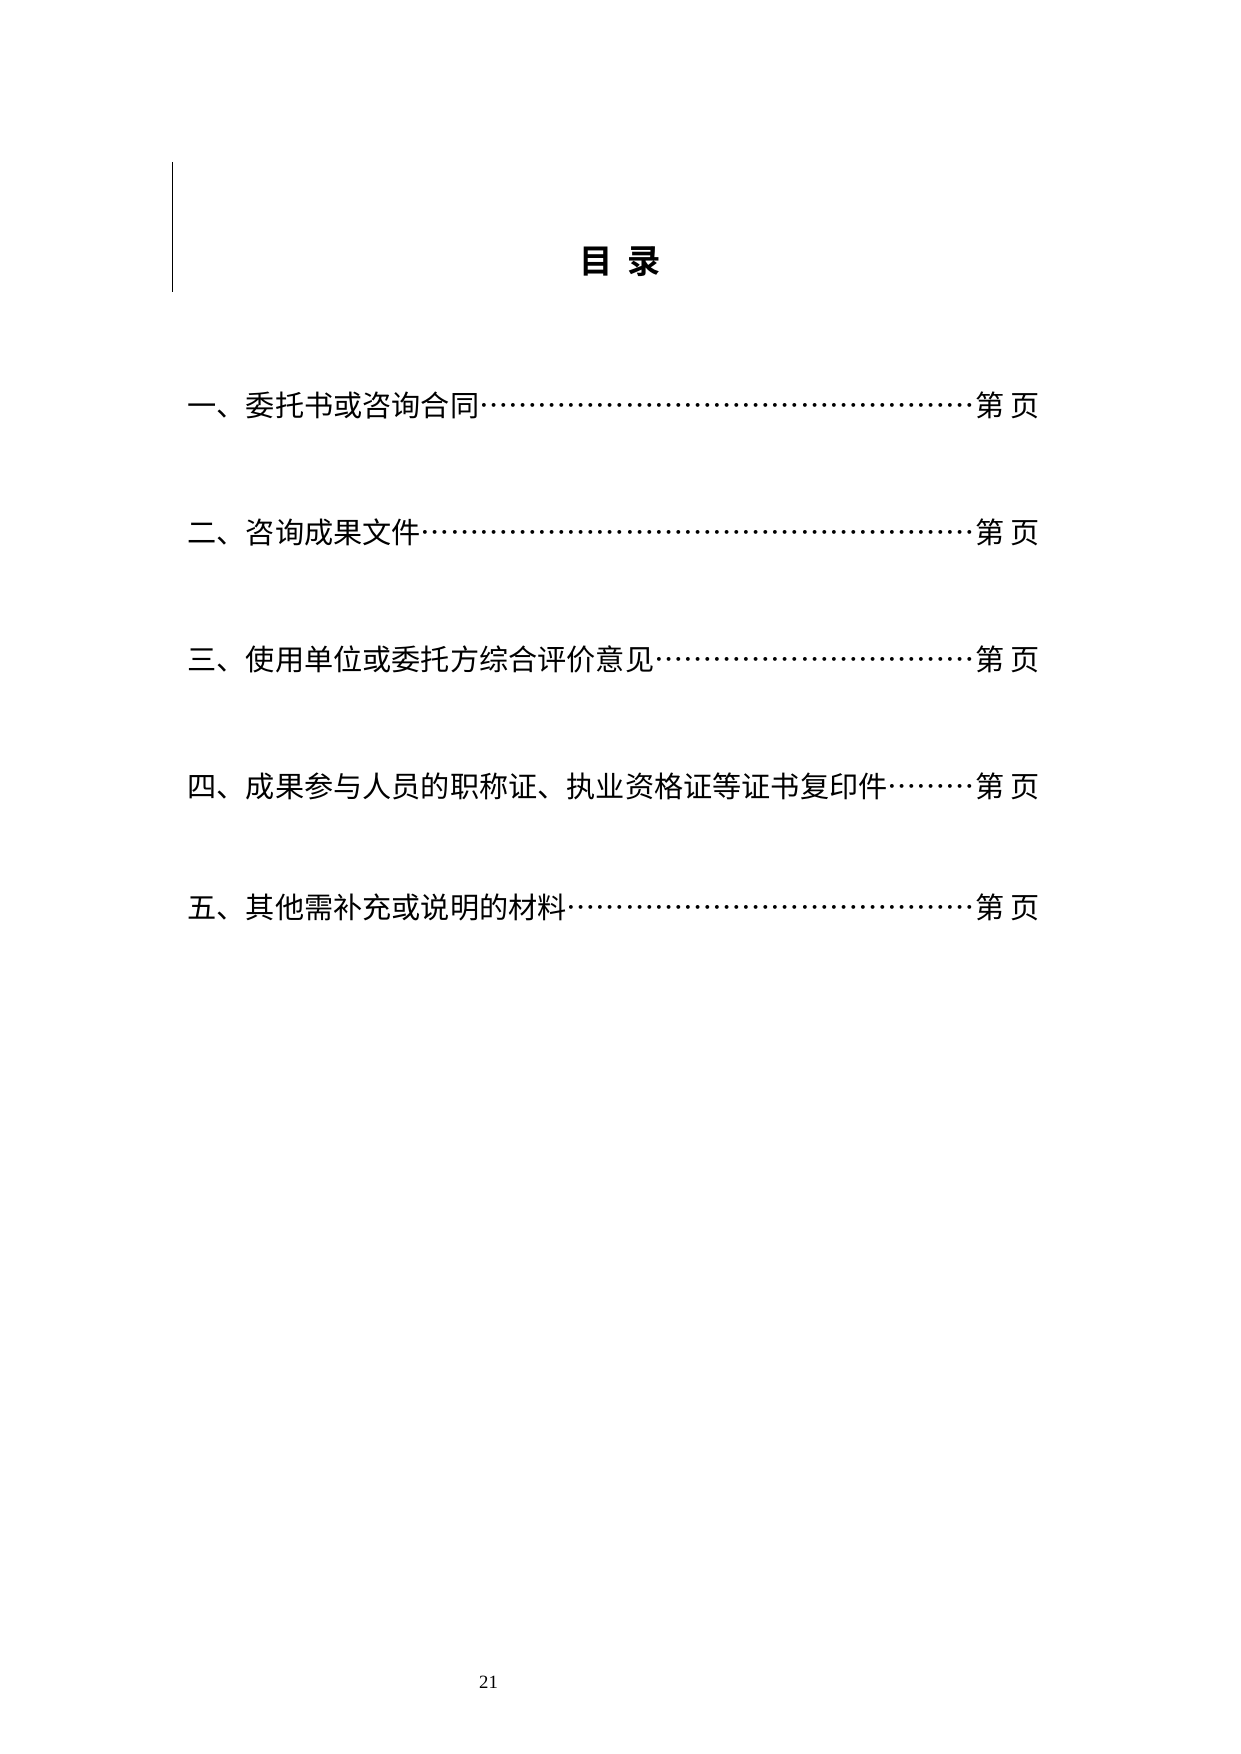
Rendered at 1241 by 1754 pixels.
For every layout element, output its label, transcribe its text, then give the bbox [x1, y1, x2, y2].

text 目 录 [187, 227, 1053, 292]
text 四、成果参与人员的职称证、执业资格证等证书复印件………第 页 [187, 763, 1053, 806]
text 二、咨询成果文件…………………………………………………第 页 [187, 510, 1053, 552]
text 五、其他需补充或说明的材料……………………………………第 页 [187, 885, 1053, 927]
text 一、委托书或咨询合同……………………………………………第 页 [187, 383, 1053, 425]
text 三、使用单位或委托方综合评价意见……………………………第 页 [187, 637, 1053, 679]
